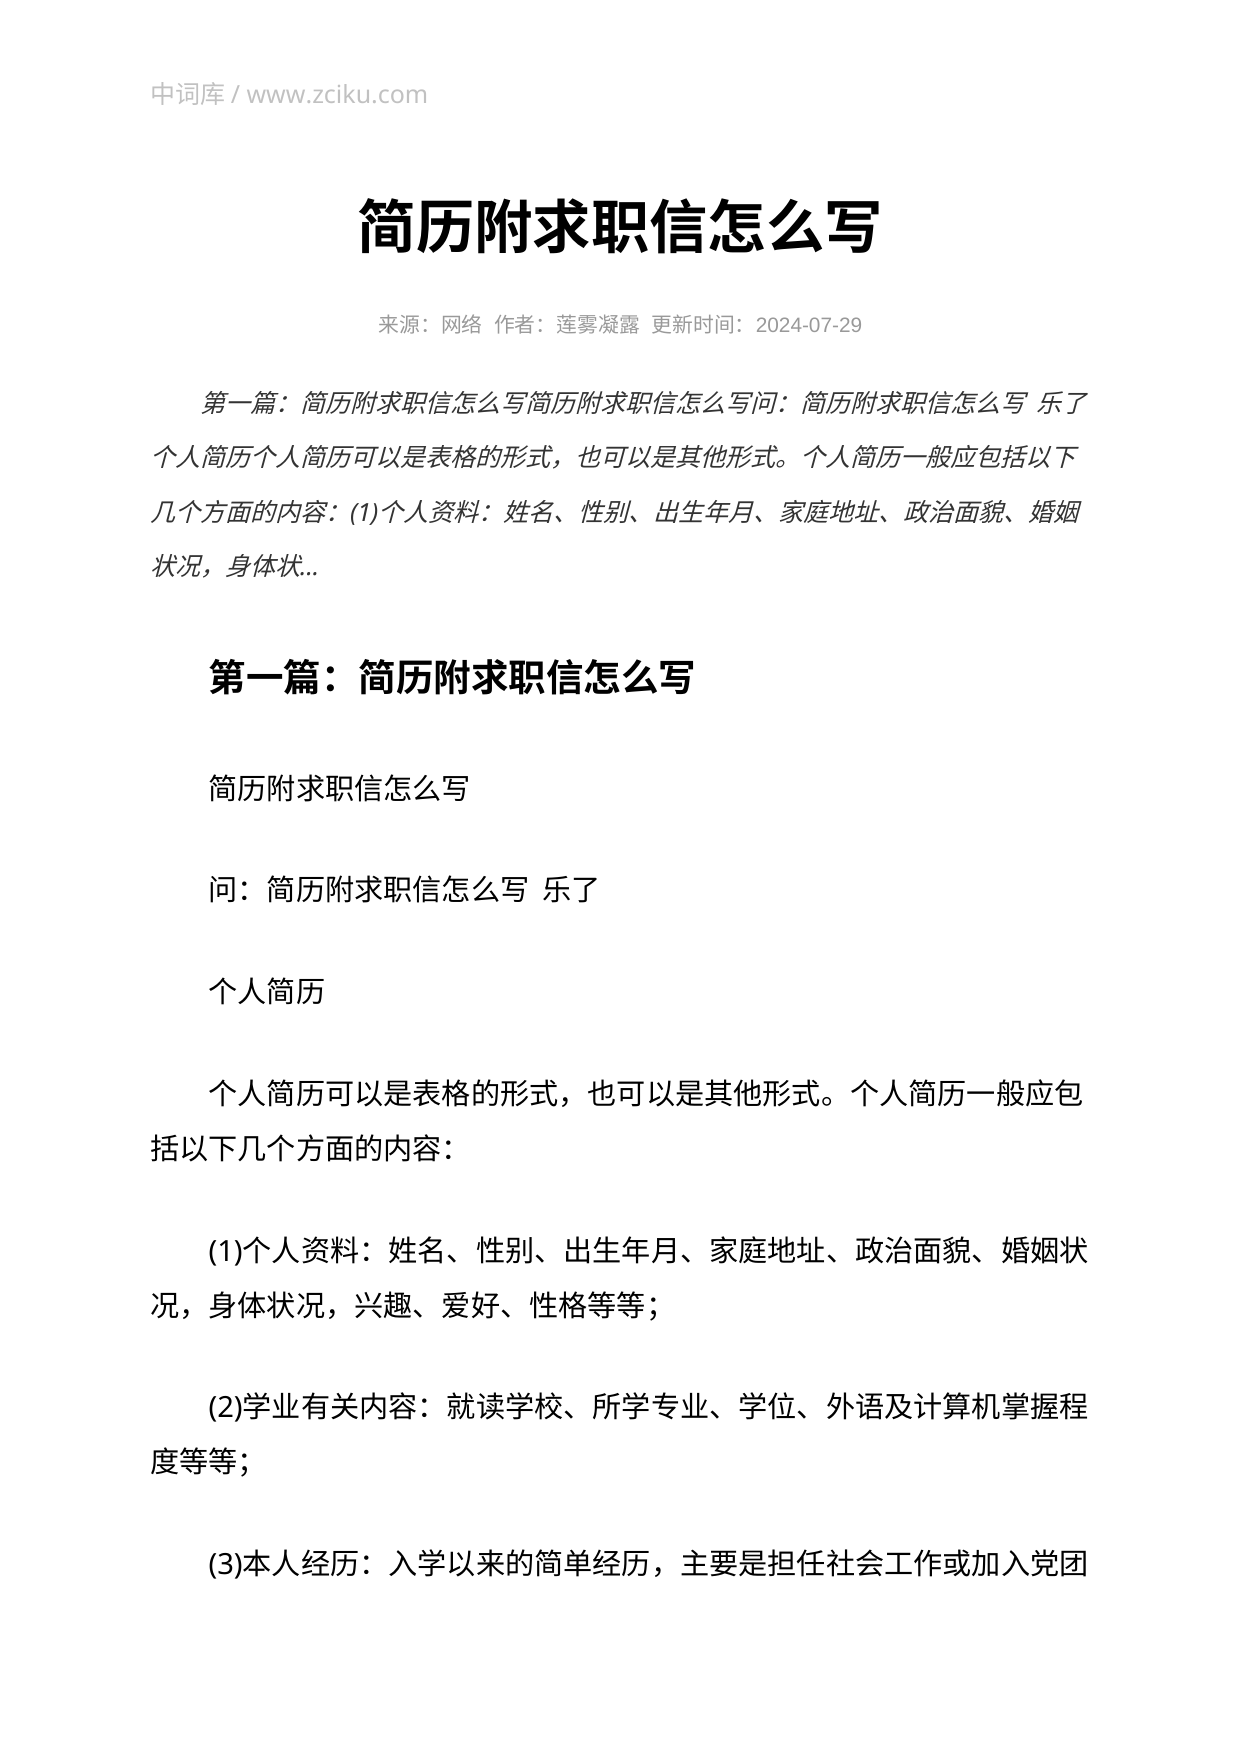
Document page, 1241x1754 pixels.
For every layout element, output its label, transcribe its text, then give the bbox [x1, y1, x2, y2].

text (2)学业有关内容：就读学校、所学专业、学位、外语及计算机掌握程度等等； [150, 1384, 1090, 1481]
text 简历附求职信怎么写 [150, 765, 1090, 807]
text 第一篇：简历附求职信怎么写 [150, 648, 1090, 702]
text 问：简历附求职信怎么写 乐了 [150, 867, 1090, 909]
text 来源：网络 作者：莲雾凝露 更新时间：2024-07-29 [150, 313, 1090, 337]
text 个人简历可以是表格的形式，也可以是其他形式。个人简历一般应包括以下几个方面的内容： [150, 1071, 1090, 1168]
text 第一篇：简历附求职信怎么写简历附求职信怎么写问：简历附求职信怎么写 乐了个人简历个人简历可以是表格的形式，也可以是其他形式。个人简历一般应包括以下几个方面的内容：(1)个人资料：姓名、性别、出生年月、家庭地址、政治面貌、婚姻状况，身体状... [150, 383, 1090, 583]
subtitle 简历附求职信怎么写 [150, 181, 1090, 266]
text 个人简历 [150, 969, 1090, 1011]
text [150, 1541, 1090, 1583]
text (1)个人资料：姓名、性别、出生年月、家庭地址、政治面貌、婚姻状况，身体状况，兴趣、爱好、性格等等； [150, 1227, 1090, 1324]
